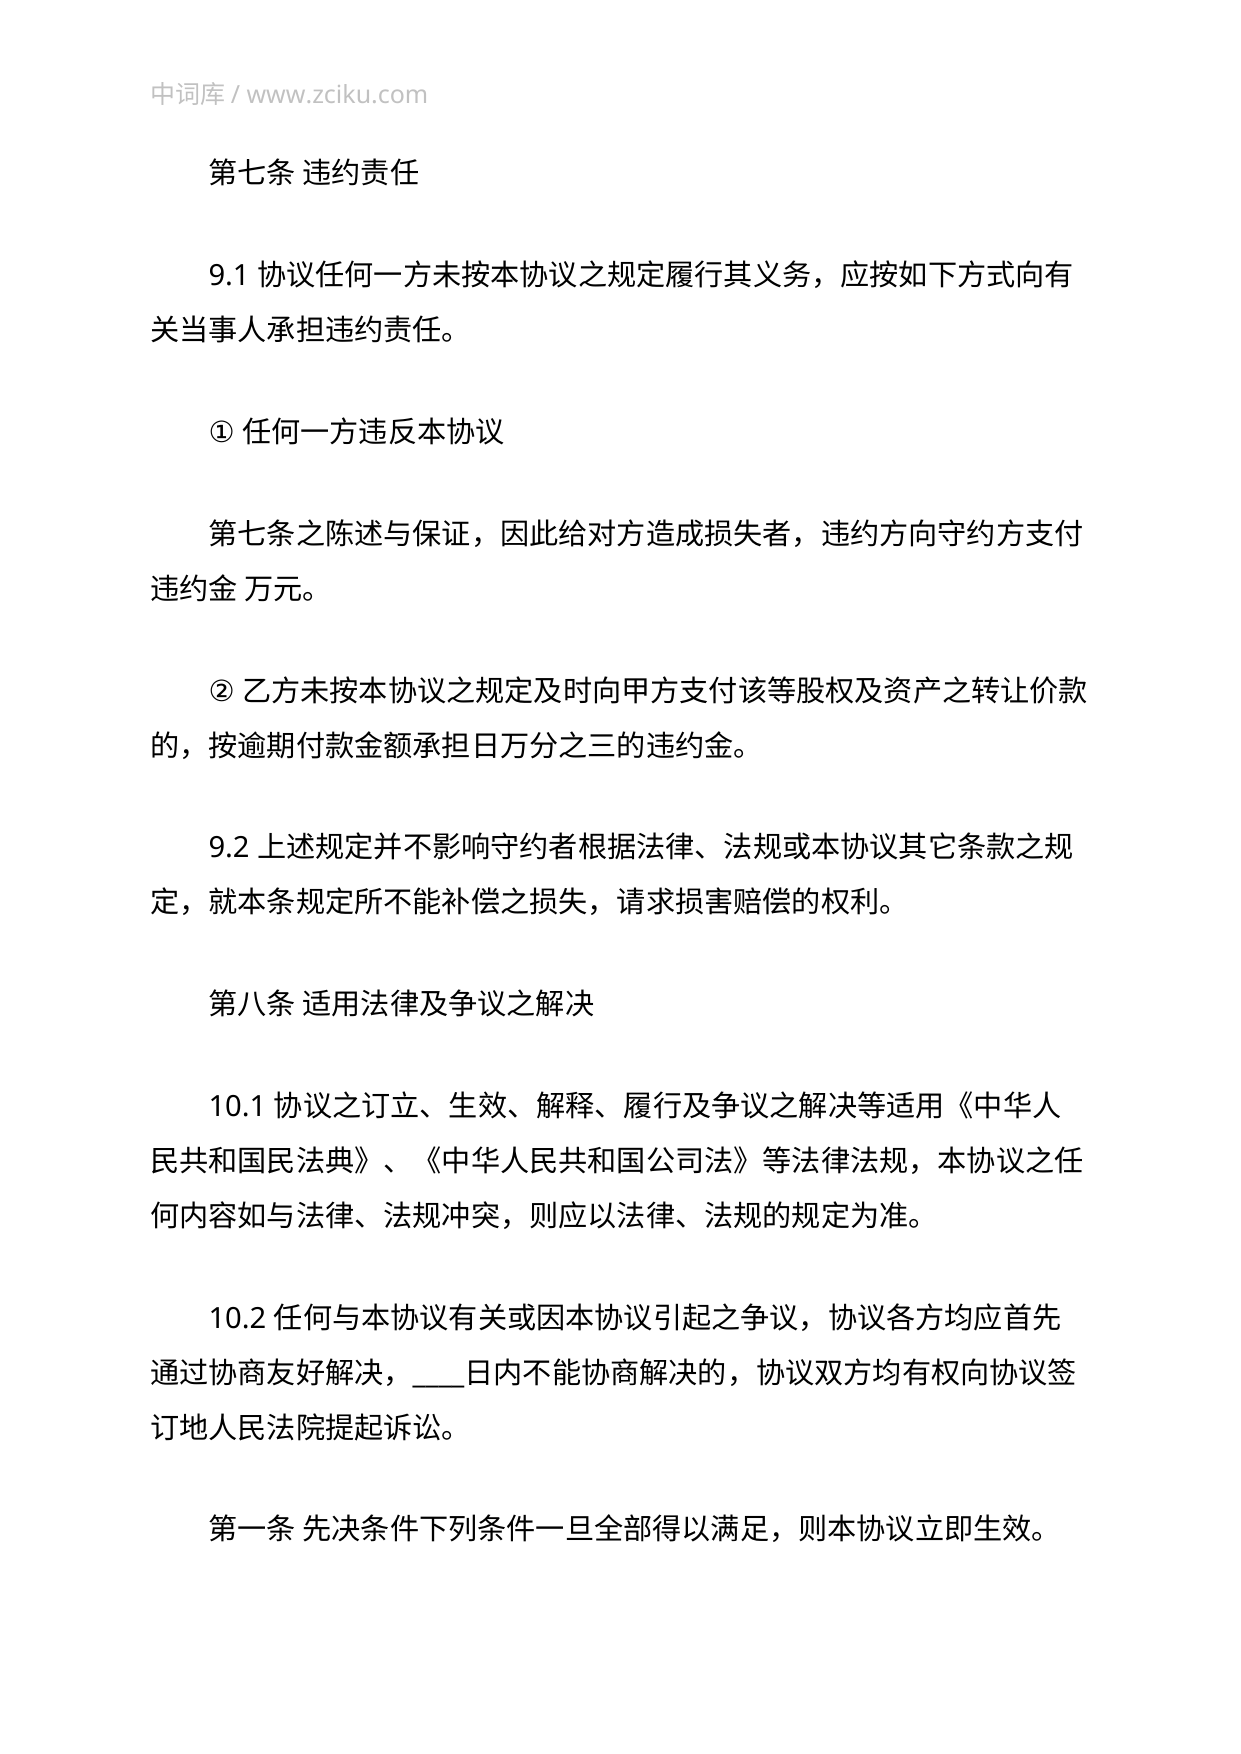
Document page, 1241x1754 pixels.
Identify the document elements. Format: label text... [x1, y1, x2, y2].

text 9.1 协议任何一方未按本协议之规定履行其义务，应按如下方式向有关当事人承担违约责任。 [150, 252, 1090, 349]
text 第一条 先决条件下列条件一旦全部得以满足，则本协议立即生效。 [150, 1506, 1090, 1548]
text 10.2 任何与本协议有关或因本协议引起之争议，协议各方均应首先通过协商友好解决，____日内不能协商解决的，协议双方均有权向协议签订地人民法院提起诉讼。 [150, 1294, 1090, 1446]
text 10.1 协议之订立、生效、解释、履行及争议之解决等适用《中华人民共和国民法典》、《中华人民共和国公司法》等法律法规，本协议之任何内容如与法律、法规冲突，则应以法律、法规的规定为准。 [150, 1082, 1090, 1235]
text ① 任何一方违反本协议 [150, 408, 1090, 451]
text 第七条之陈述与保证，因此给对方造成损失者，违约方向守约方支付违约金 万元。 [150, 511, 1090, 608]
text 第七条 违约责任 [150, 150, 1090, 192]
text 第八条 适用法律及争议之解决 [150, 981, 1090, 1023]
text 9.2 上述规定并不影响守约者根据法律、法规或本协议其它条款之规定，就本条规定所不能补偿之损失，请求损害赔偿的权利。 [150, 824, 1090, 921]
text ② 乙方未按本协议之规定及时向甲方支付该等股权及资产之转让价款的，按逾期付款金额承担日万分之三的违约金。 [150, 667, 1090, 764]
